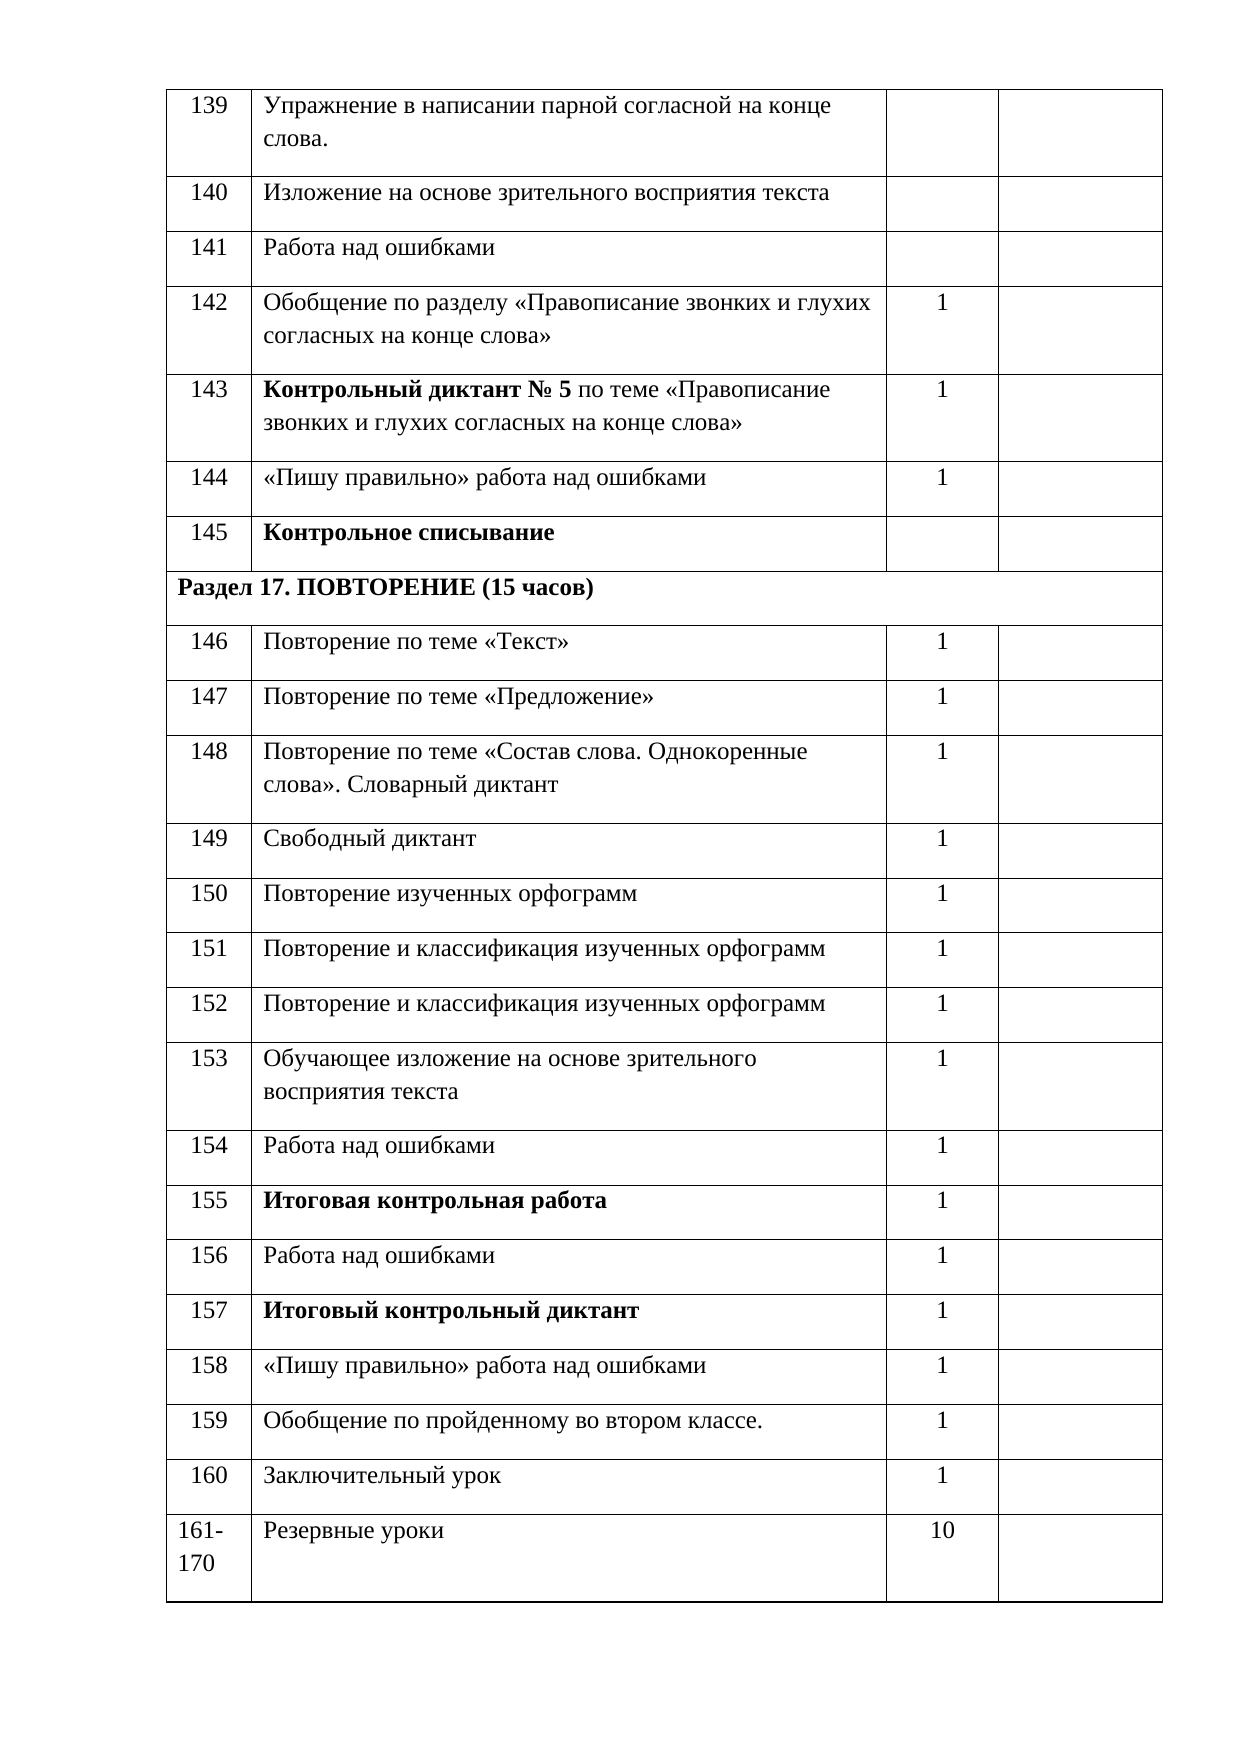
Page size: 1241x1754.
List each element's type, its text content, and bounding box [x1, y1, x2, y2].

table_cell [999, 824, 1162, 877]
table_cell 1 [887, 287, 998, 373]
table_cell Повторение по теме «Предложение» [252, 681, 886, 735]
table_cell 1 [887, 1131, 998, 1184]
table_cell 152 [167, 988, 251, 1042]
table_cell Повторение изученных орфограмм [252, 879, 886, 932]
table_cell [999, 287, 1162, 373]
table_cell 1 [887, 879, 998, 932]
table_cell «Пишу правильно» работа над ошибками [252, 1350, 886, 1404]
table_cell Свободный диктант [252, 824, 886, 877]
table_cell 160 [167, 1460, 251, 1514]
table_cell [999, 736, 1162, 822]
table_cell 158 [167, 1350, 251, 1404]
table_cell [999, 1350, 1162, 1404]
table_cell 1 [887, 1043, 998, 1129]
table_cell 1 [887, 933, 998, 987]
table_cell [999, 1295, 1162, 1349]
table_cell 1 [887, 1350, 998, 1404]
table_cell 1 [887, 1186, 998, 1239]
table_cell [999, 681, 1162, 735]
table_cell 145 [167, 517, 251, 571]
table_cell Итоговый контрольный диктант [252, 1295, 886, 1349]
table_cell Повторение по теме «Текст» [252, 626, 886, 680]
table_cell «Пишу правильно» работа над ошибками [252, 462, 886, 516]
table_cell 144 [167, 462, 251, 516]
table_cell 154 [167, 1131, 251, 1184]
table_cell [999, 462, 1162, 516]
table_cell Повторение и классификация изученных орфограмм [252, 988, 886, 1042]
table_cell [999, 517, 1162, 571]
table_cell Обобщение по разделу «Правописание звонких и глухих согласных на конце слова» [252, 287, 886, 373]
table_cell [999, 375, 1162, 461]
table_cell [999, 1043, 1162, 1129]
table_cell 1 [887, 824, 998, 877]
table_cell 141 [167, 232, 251, 286]
table_cell 159 [167, 1405, 251, 1459]
table_cell 1 [887, 736, 998, 822]
table_cell 1 [887, 462, 998, 516]
table_cell 142 [167, 287, 251, 373]
table_cell Работа над ошибками [252, 1240, 886, 1294]
table_cell Работа над ошибками [252, 1131, 886, 1184]
table_cell Резервные уроки [252, 1515, 886, 1601]
table_cell Контрольный диктант № 5 по теме «Правописание звонких и глухих согласных на конце слова» [252, 375, 886, 461]
table_cell 155 [167, 1186, 251, 1239]
table_cell 1 [887, 1460, 998, 1514]
table_cell [999, 879, 1162, 932]
table_cell Итоговая контрольная работа [252, 1186, 886, 1239]
table_cell [999, 232, 1162, 286]
table_cell 1 [887, 988, 998, 1042]
table_cell [887, 177, 998, 231]
table_cell 1 [887, 681, 998, 735]
table_cell Повторение и классификация изученных орфограмм [252, 933, 886, 987]
table_cell [999, 1515, 1162, 1601]
table_cell 147 [167, 681, 251, 735]
table_cell 157 [167, 1295, 251, 1349]
table_cell 1 [887, 1405, 998, 1459]
table_cell Обучающее изложение на основе зрительного восприятия текста [252, 1043, 886, 1129]
table_cell 153 [167, 1043, 251, 1129]
table_cell 146 [167, 626, 251, 680]
table_cell Работа над ошибками [252, 232, 886, 286]
table_cell [999, 1186, 1162, 1239]
table_cell 1 [887, 1295, 998, 1349]
table_cell 156 [167, 1240, 251, 1294]
table_cell 139 [167, 90, 251, 176]
table_cell 140 [167, 177, 251, 231]
table_cell [999, 1405, 1162, 1459]
table_cell Упражнение в написании парной согласной на конце слова. [252, 90, 886, 176]
table_cell Контрольное списывание [252, 517, 886, 571]
table_cell [999, 988, 1162, 1042]
table_cell 148 [167, 736, 251, 822]
table_cell Раздел 17. повторение (15 часов) [167, 572, 1162, 625]
table_cell [999, 1240, 1162, 1294]
table_cell [999, 177, 1162, 231]
table_cell [999, 1460, 1162, 1514]
table_cell Обобщение по пройденному во втором классе. [252, 1405, 886, 1459]
table_cell 1 [887, 626, 998, 680]
table_cell [887, 517, 998, 571]
table_cell [999, 90, 1162, 176]
table_cell 143 [167, 375, 251, 461]
table_cell 1 [887, 375, 998, 461]
table_cell 149 [167, 824, 251, 877]
table_cell Повторение по теме «Состав слова. Однокоренные слова». Словарный диктант [252, 736, 886, 822]
table_cell [999, 626, 1162, 680]
table_cell Заключительный урок [252, 1460, 886, 1514]
table_cell [887, 232, 998, 286]
table_cell [887, 90, 998, 176]
table_cell Изложение на основе зрительного восприятия текста [252, 177, 886, 231]
table_cell 10 [887, 1515, 998, 1601]
table_cell 1 [887, 1240, 998, 1294]
table_cell 161-170 [167, 1515, 251, 1601]
table_cell [999, 933, 1162, 987]
table_cell [999, 1131, 1162, 1184]
table_cell 151 [167, 933, 251, 987]
table_cell 150 [167, 879, 251, 932]
